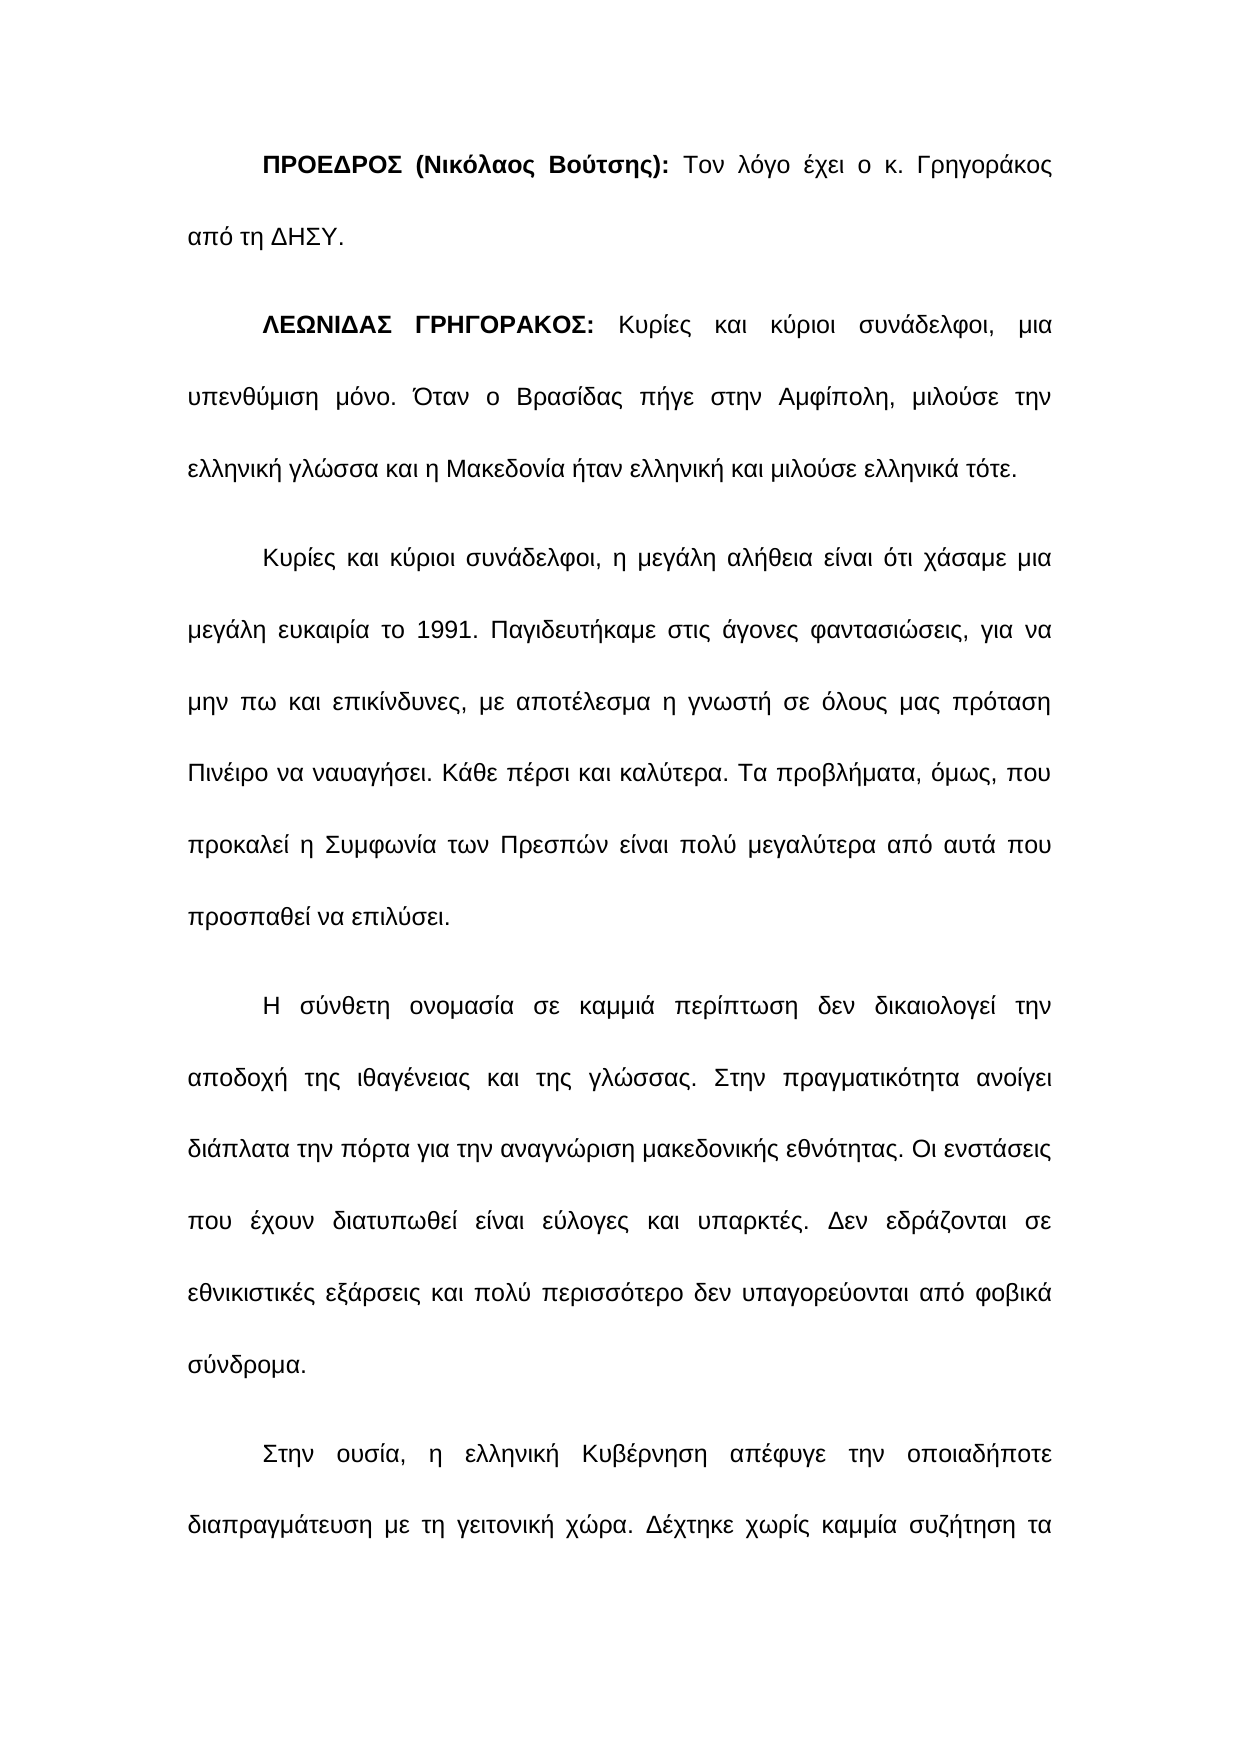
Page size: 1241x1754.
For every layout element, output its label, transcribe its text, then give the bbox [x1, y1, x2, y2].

text Η σύνθετη ονομασία σε καμμιά περίπτωση δεν δικαιολογεί την αποδοχή της ιθαγένειας και της γλώσσας. Στην πραγματικότητα ανοίγει διάπλατα την πόρτα για την αναγνώριση μακεδονικής εθνότητας. Οι ενστάσεις που έχουν διατυπωθεί είναι εύλογες και υπαρκτές. Δεν εδράζονται σε εθνικιστικές εξάρσεις και πολύ περισσότερο δεν υπαγορεύονται από φοβικά σύνδρομα. [187, 991, 1053, 1379]
text ΠΡΟΕΔΡΟΣ (Νικόλαος Βούτσης): Τον λόγο έχει ο κ. Γρηγοράκος από τη ΔΗΣΥ. [187, 150, 1053, 251]
text ΛΕΩΝΙΔΑΣ ΓΡΗΓΟΡΑΚΟΣ: Κυρίες και κύριοι συνάδελφοι, μια υπενθύμιση μόνο. Όταν ο Βρασίδας πήγε στην Αμφίπολη, μιλούσε την ελληνική γλώσσα και η Μακεδονία ήταν ελληνική και μιλούσε ελληνικά τότε. [187, 310, 1053, 483]
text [187, 1438, 1053, 1539]
text Κυρίες και κύριοι συνάδελφοι, η μεγάλη αλήθεια είναι ότι χάσαμε μια μεγάλη ευκαιρία το 1991. Παγιδευτήκαμε στις άγονες φαντασιώσεις, για να μην πω και επικίνδυνες, με αποτέλεσμα η γνωστή σε όλους μας πρόταση Πινέιρο να ναυαγήσει. Κάθε πέρσι και καλύτερα. Τα προβλήματα, όμως, που προκαλεί η Συμφωνία των Πρεσπών είναι πολύ μεγαλύτερα από αυτά που προσπαθεί να επιλύσει. [187, 543, 1053, 931]
